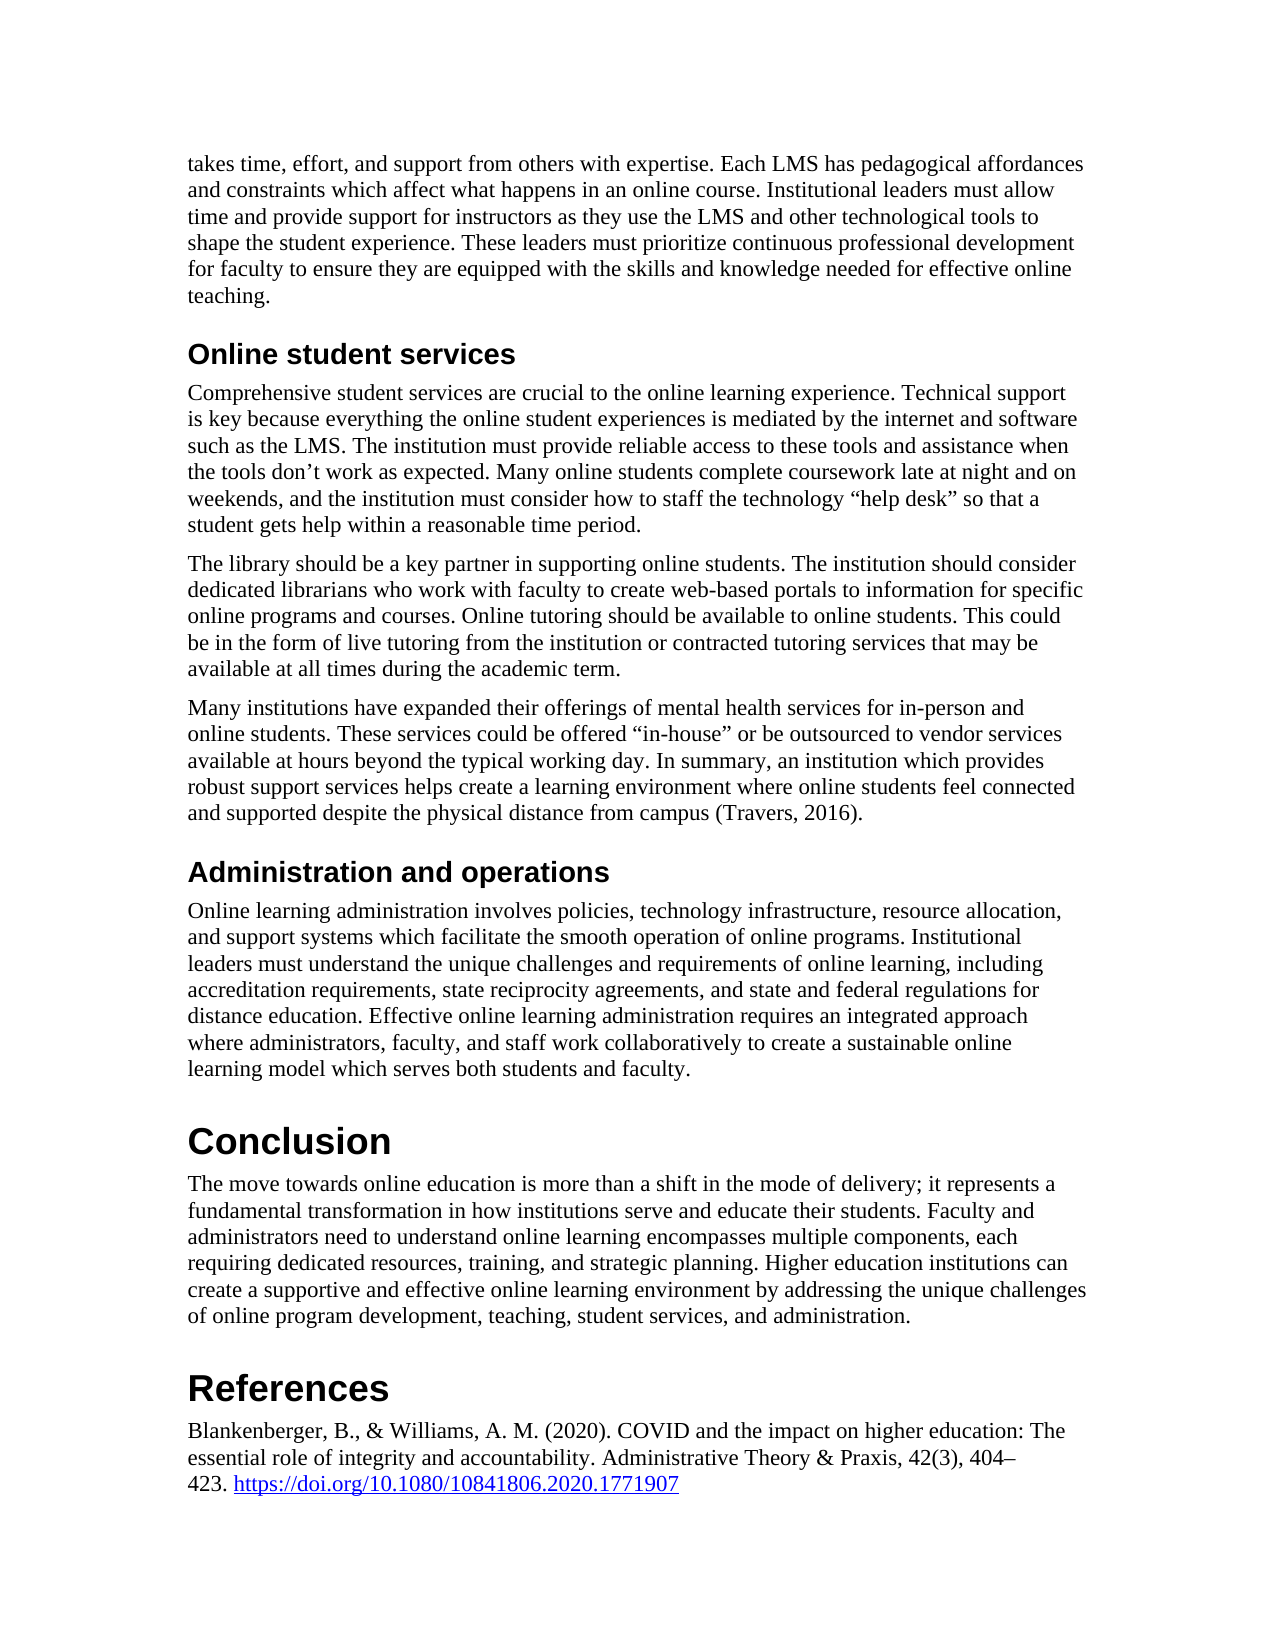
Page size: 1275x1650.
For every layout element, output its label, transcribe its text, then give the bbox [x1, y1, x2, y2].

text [187, 150, 1087, 308]
subtitle Conclusion [187, 1119, 1087, 1162]
text The move towards online education is more than a shift in the mode of delivery; it represents a fundamental transformation in how institutions serve and educate their students. Faculty and administrators need to understand online learning encompasses multiple components, each requiring dedicated resources, training, and strategic planning. Higher education institutions can create a supportive and effective online learning environment by addressing the unique challenges of online program development, teaching, student services, and administration. [187, 1170, 1087, 1328]
subtitle References [187, 1366, 1087, 1409]
subtitle Online student services [187, 337, 1087, 371]
text Comprehensive student services are crucial to the online learning experience. Technical support is key because everything the online student experiences is mediated by the internet and software such as the LMS. The institution must provide reliable access to these tools and assistance when the tools don’t work as expected. Many online students complete coursework late at night and on weekends, and the institution must consider how to staff the technology “help desk” so that a student gets help within a reasonable time period. [187, 379, 1087, 537]
text Online learning administration involves policies, technology infrastructure, resource allocation, and support systems which facilitate the smooth operation of online programs. Institutional leaders must understand the unique challenges and requirements of online learning, including accreditation requirements, state reciprocity agreements, and state and federal regulations for distance education. Effective online learning administration requires an integrated approach where administrators, faculty, and staff work collaboratively to create a sustainable online learning model which serves both students and faculty. [187, 897, 1087, 1081]
text Blankenberger, B., & Williams, A. M. (2020). COVID and the impact on higher education: The essential role of integrity and accountability. Administrative Theory & Praxis, 42(3), 404–423. https://doi.org/10.1080/10841806.2020.1771907 [187, 1417, 1087, 1496]
subtitle Administration and operations [187, 855, 1087, 888]
text Many institutions have expanded their offerings of mental health services for in-person and online students. These services could be offered “in-house” or be outsourced to vendor services available at hours beyond the typical working day. In summary, an institution which provides robust support services helps create a learning environment where online students feel connected and supported despite the physical distance from campus (Travers, 2016). [187, 694, 1087, 826]
text The library should be a key partner in supporting online students. The institution should consider dedicated librarians who work with faculty to create web-based portals to information for specific online programs and courses. Online tutoring should be available to online students. This could be in the form of live tutoring from the institution or contracted tutoring services that may be available at all times during the academic term. [187, 550, 1087, 682]
